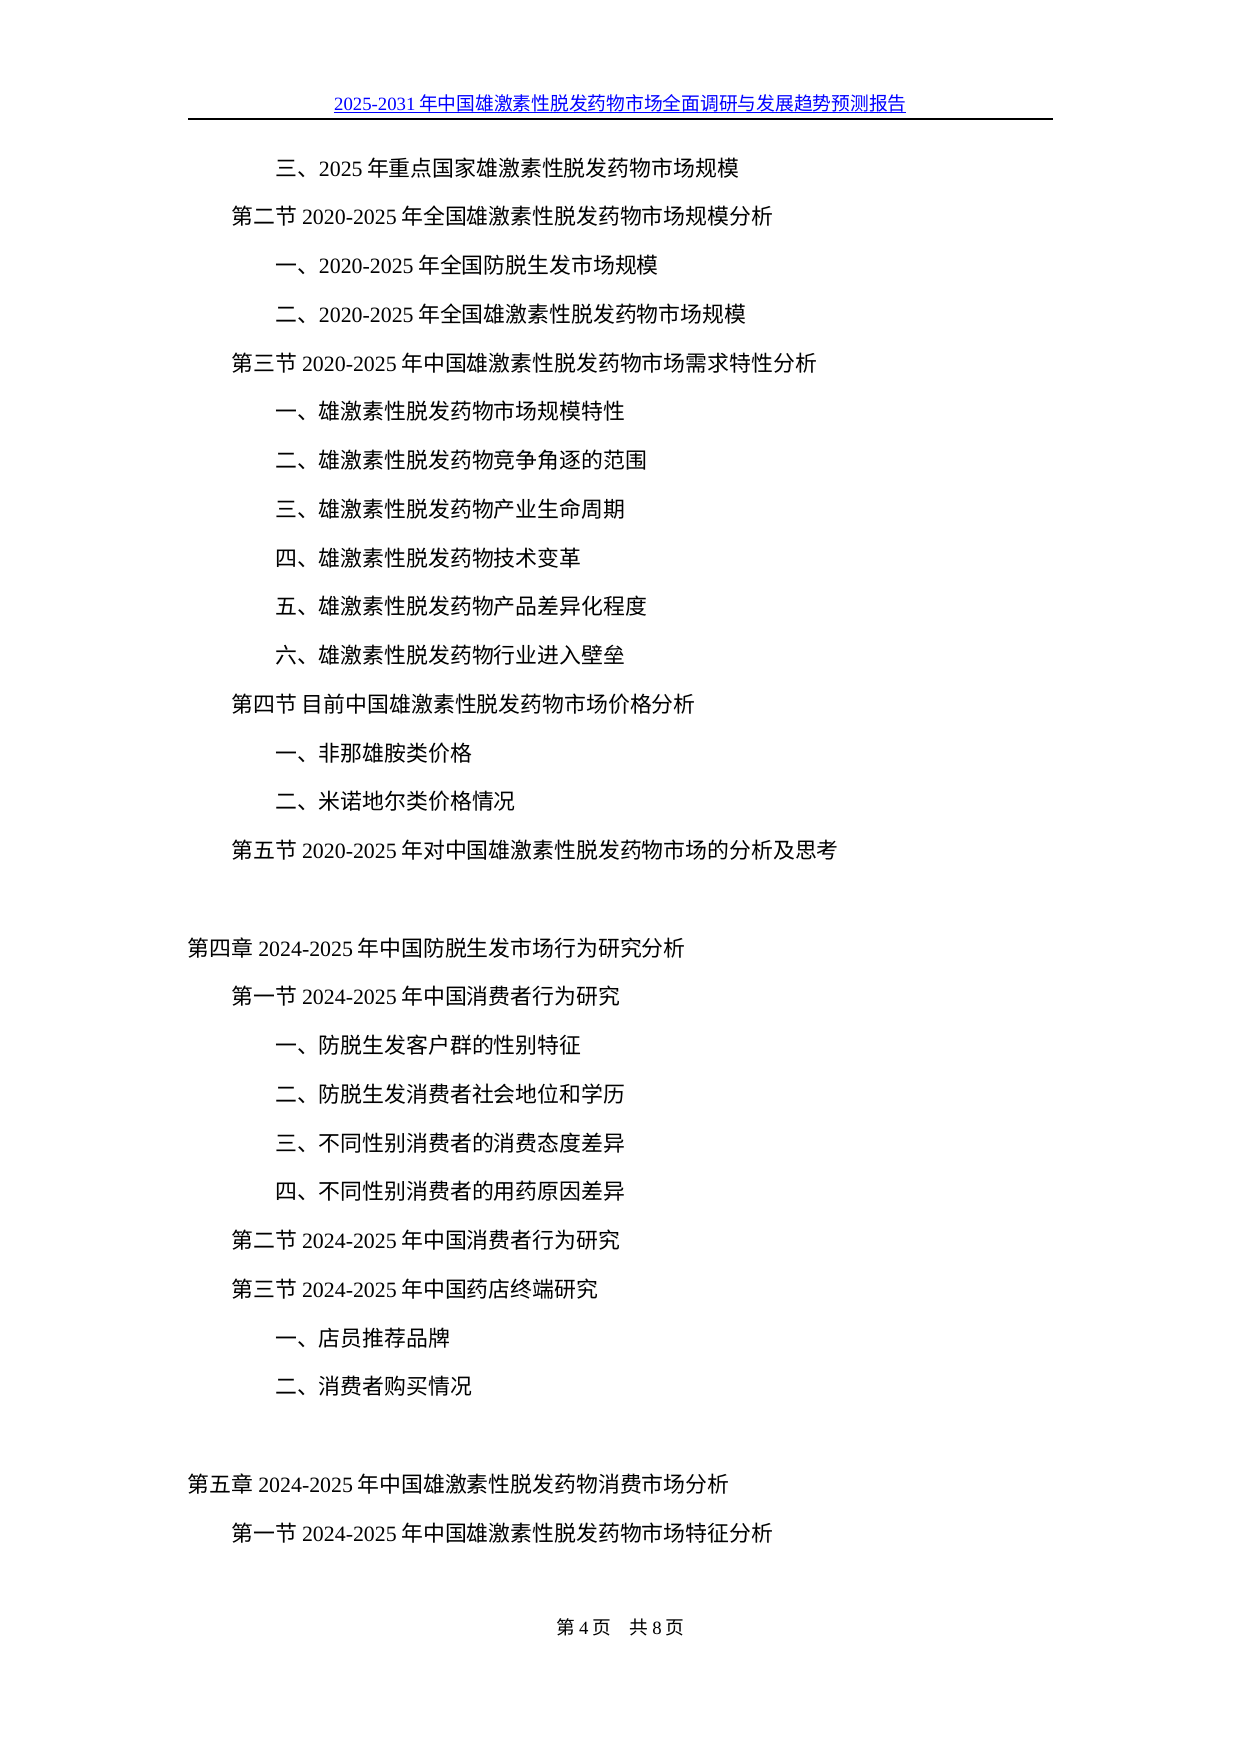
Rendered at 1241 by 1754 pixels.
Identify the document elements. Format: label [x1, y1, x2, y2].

text [187, 150, 1053, 1548]
